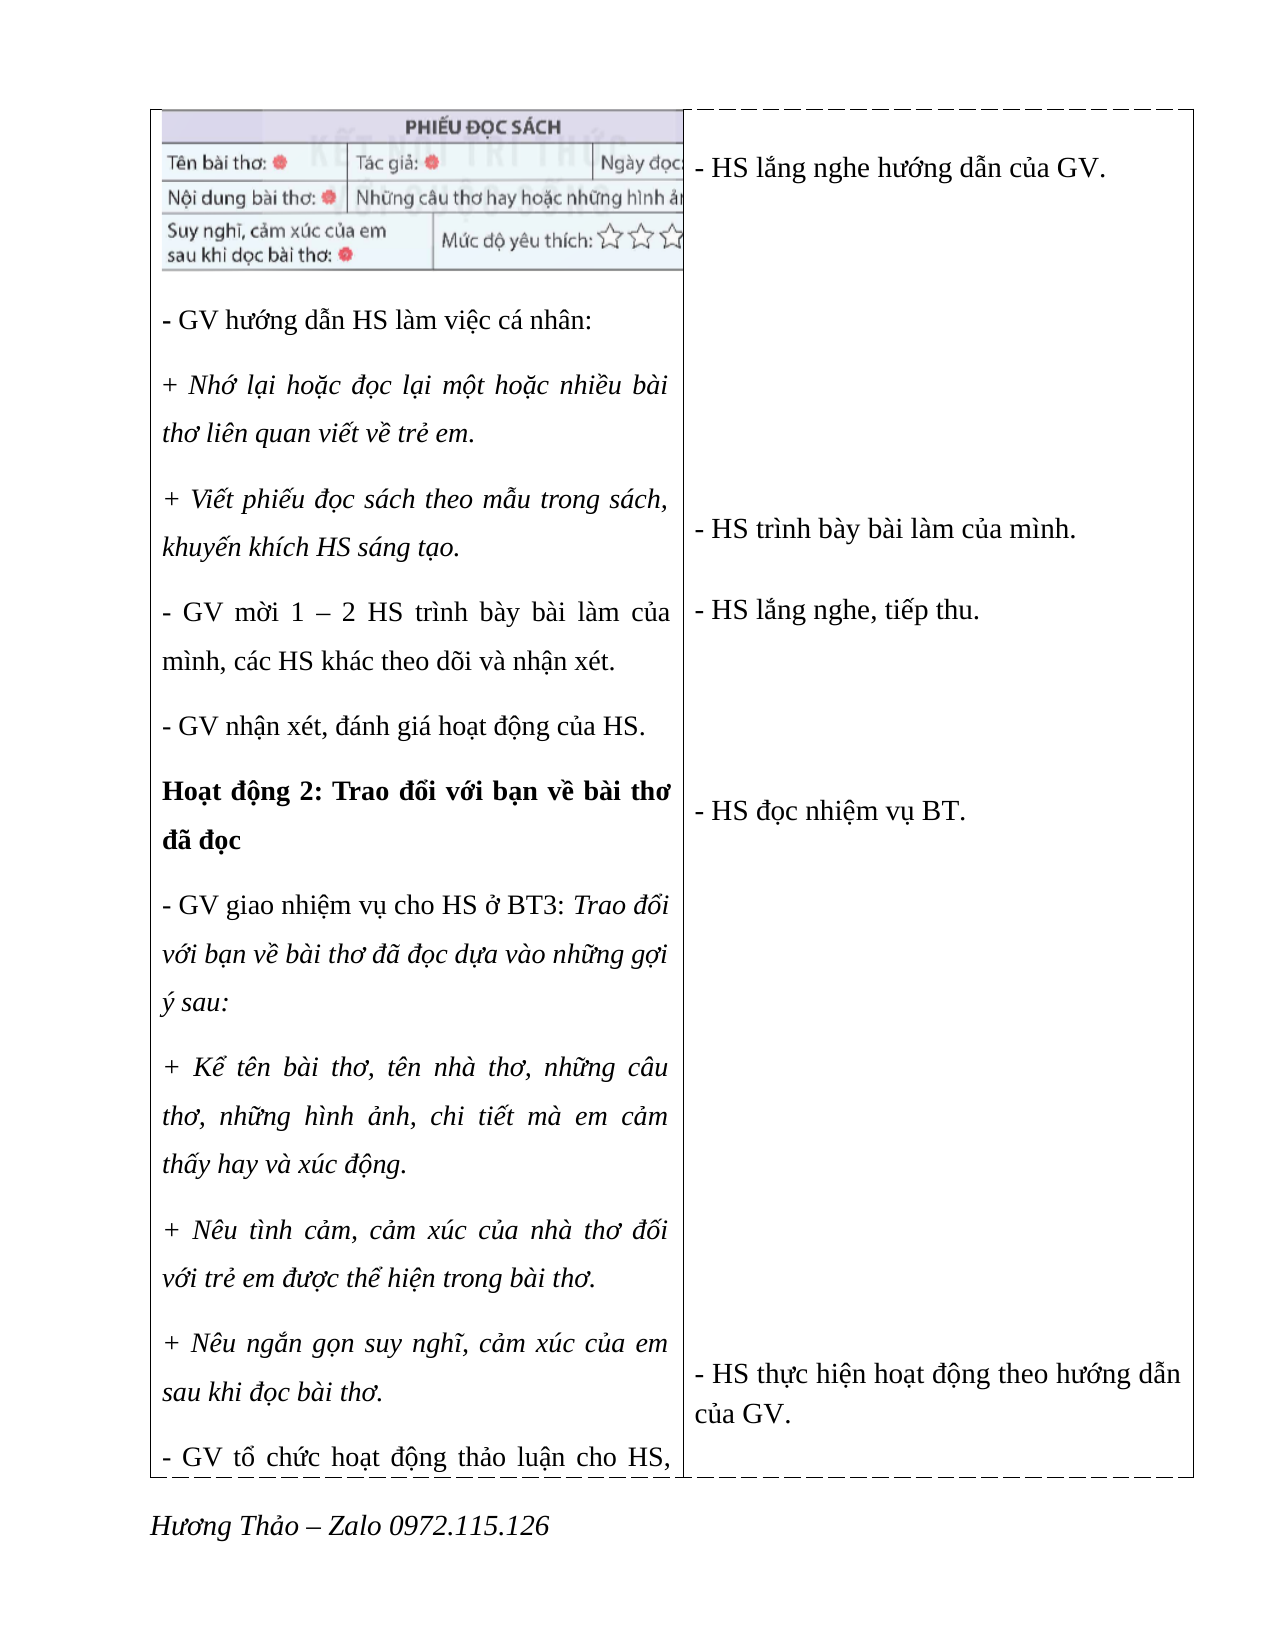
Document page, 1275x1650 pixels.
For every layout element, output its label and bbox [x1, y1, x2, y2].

table_cell [684, 109, 1193, 1477]
picture [161, 109, 683, 272]
table_cell [151, 110, 683, 1477]
